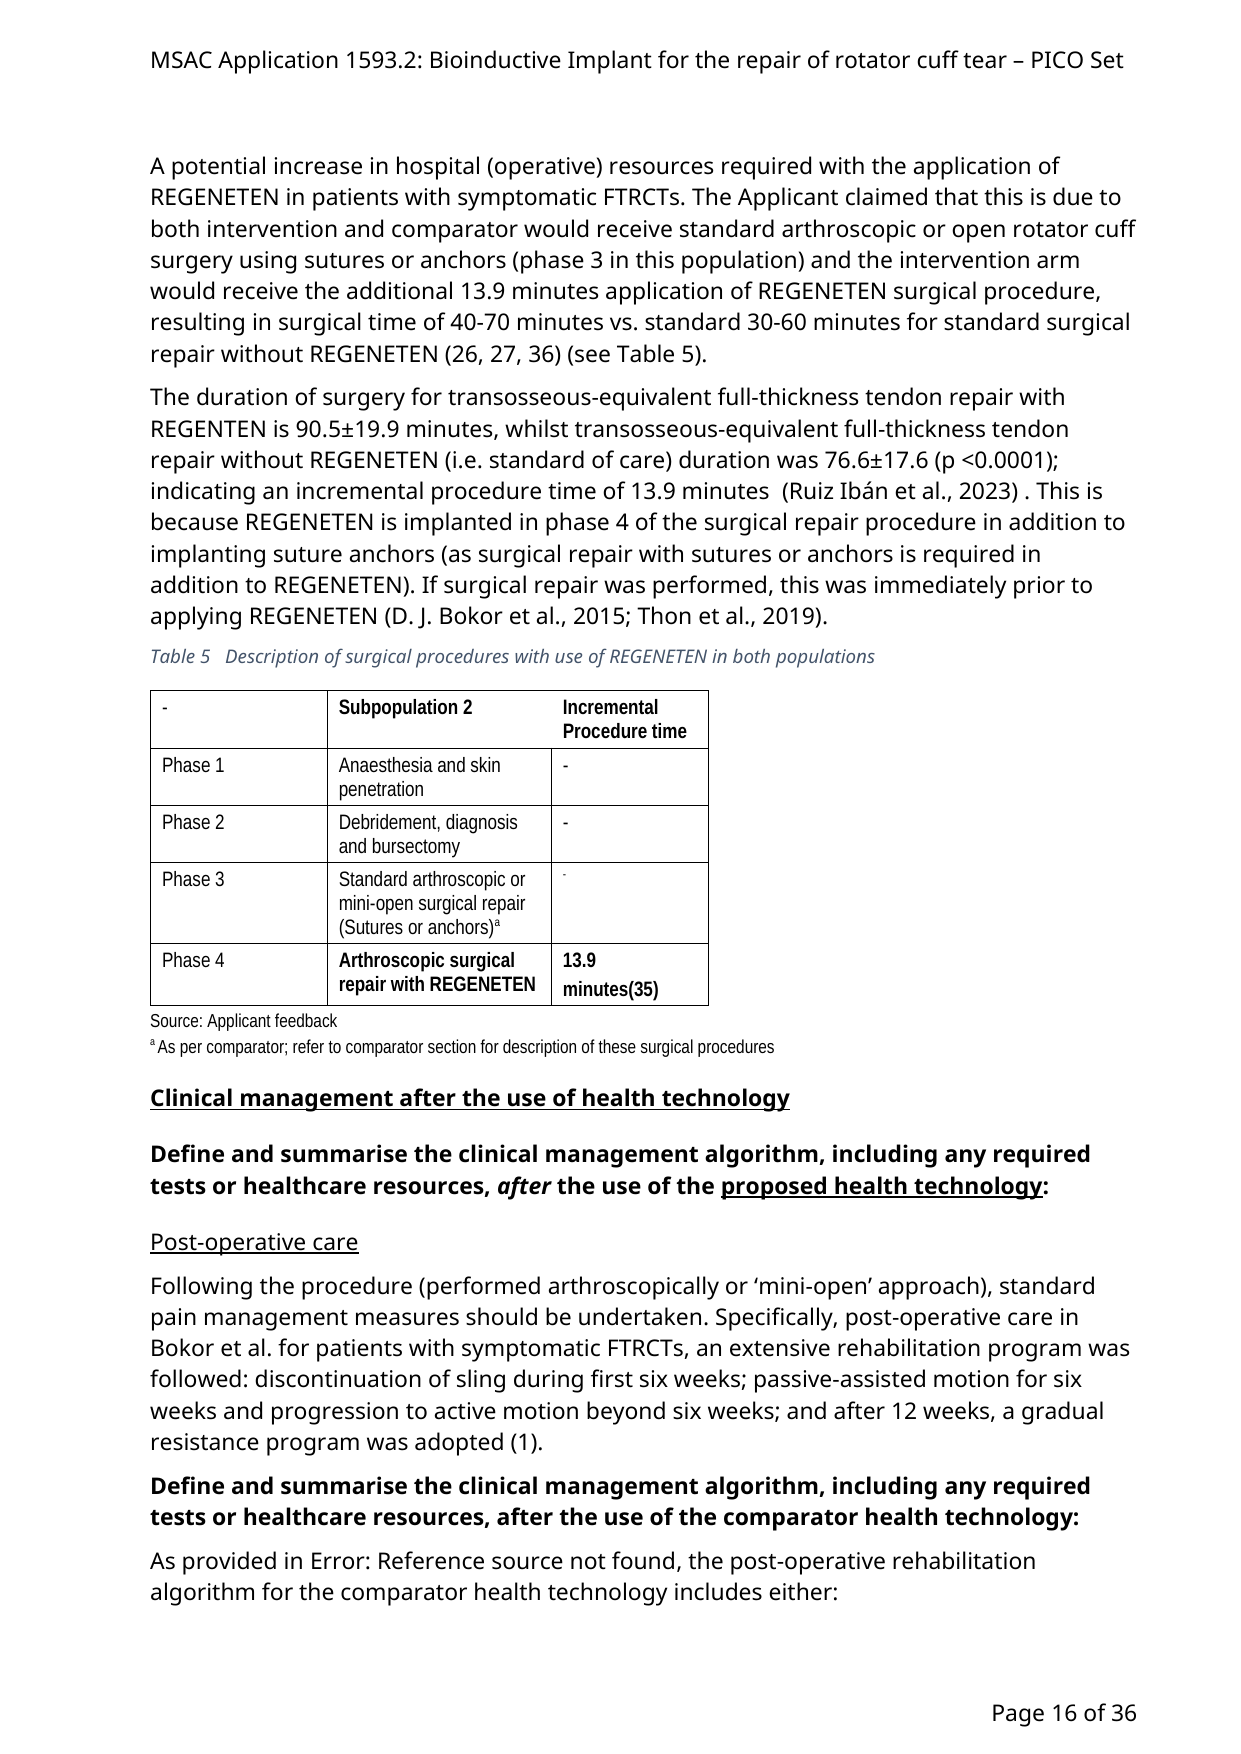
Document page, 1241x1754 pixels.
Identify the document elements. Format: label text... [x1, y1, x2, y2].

table_header Incremental Procedure time [551, 691, 708, 747]
table_cell - [552, 806, 708, 862]
table_cell Phase 4 [151, 944, 327, 1005]
table_cell - [552, 749, 708, 805]
table_cell Phase 3 [151, 863, 327, 943]
subtitle Clinical management after the use of health technology [150, 1082, 1137, 1113]
table_header - [151, 691, 327, 747]
table_cell - [552, 863, 708, 943]
text A potential increase in hospital (operative) resources required with the application of REGENETEN in patients with symptomatic FTRCTs. The Applicant claimed that this is due to both intervention and comparator would receive standard arthroscopic or open rotator cuff surgery using sutures or anchors (phase 3 in this population) and the intervention arm would receive the additional 13.9 minutes application of REGENETEN surgical procedure, resulting in surgical time of 40-70 minutes vs. standard 30-60 minutes for standard surgical repair without REGENETEN (26, 27, 36) (see Table 5). [150, 150, 1137, 369]
table_cell Standard arthroscopic or mini-open surgical repair (Sutures or anchors)a [328, 863, 551, 943]
text a As per comparator; refer to comparator section for description of these surgical procedures [150, 1036, 1137, 1057]
table_cell Arthroscopic surgical repair with REGENETEN [328, 944, 551, 1005]
text Source: Applicant feedback [150, 1010, 1137, 1031]
subtitle Define and summarise the clinical management algorithm, including any required tests or healthcare resources, after the use of the proposed health technology: [150, 1138, 1137, 1201]
table_cell Phase 2 [151, 806, 327, 862]
table_cell Debridement, diagnosis and bursectomy [328, 806, 551, 862]
text Post-operative care [150, 1226, 1137, 1257]
table_cell Phase 1 [151, 749, 327, 805]
table_cell 13.9 minutes(35) [552, 944, 708, 1005]
table_cell Anaesthesia and skin penetration [328, 749, 551, 805]
text The duration of surgery for transosseous-equivalent full-thickness tendon repair with REGENTEN is 90.5±19.9 minutes, whilst transosseous-equivalent full-thickness tendon repair without REGENETEN (i.e. standard of care) duration was 76.6±17.6 (p <0.0001); indicating an incremental procedure time of 13.9 minutes (Ruiz Ibán et al., 2023) . This is because REGENETEN is implanted in phase 4 of the surgical repair procedure in addition to implanting suture anchors (as surgical repair with sutures or anchors is required in addition to REGENETEN). If surgical repair was performed, this was immediately prior to applying REGENETEN (D. J. Bokor et al., 2015; Thon et al., 2019). [150, 381, 1137, 631]
text Table 5 Description of surgical procedures with use of REGENETEN in both populations [150, 644, 1137, 669]
text Following the procedure (performed arthroscopically or ‘mini-open’ approach), standard pain management measures should be undertaken. Specifically, post-operative care in Bokor et al. for patients with symptomatic FTRCTs, an extensive rehabilitation program was followed: discontinuation of sling during first six weeks; passive-assisted motion for six weeks and progression to active motion beyond six weeks; and after 12 weeks, a gradual resistance program was adopted (1). [150, 1270, 1137, 1457]
text Define and summarise the clinical management algorithm, including any required tests or healthcare resources, after the use of the comparator health technology: [150, 1470, 1137, 1532]
table_header Subpopulation 2 [328, 691, 551, 747]
